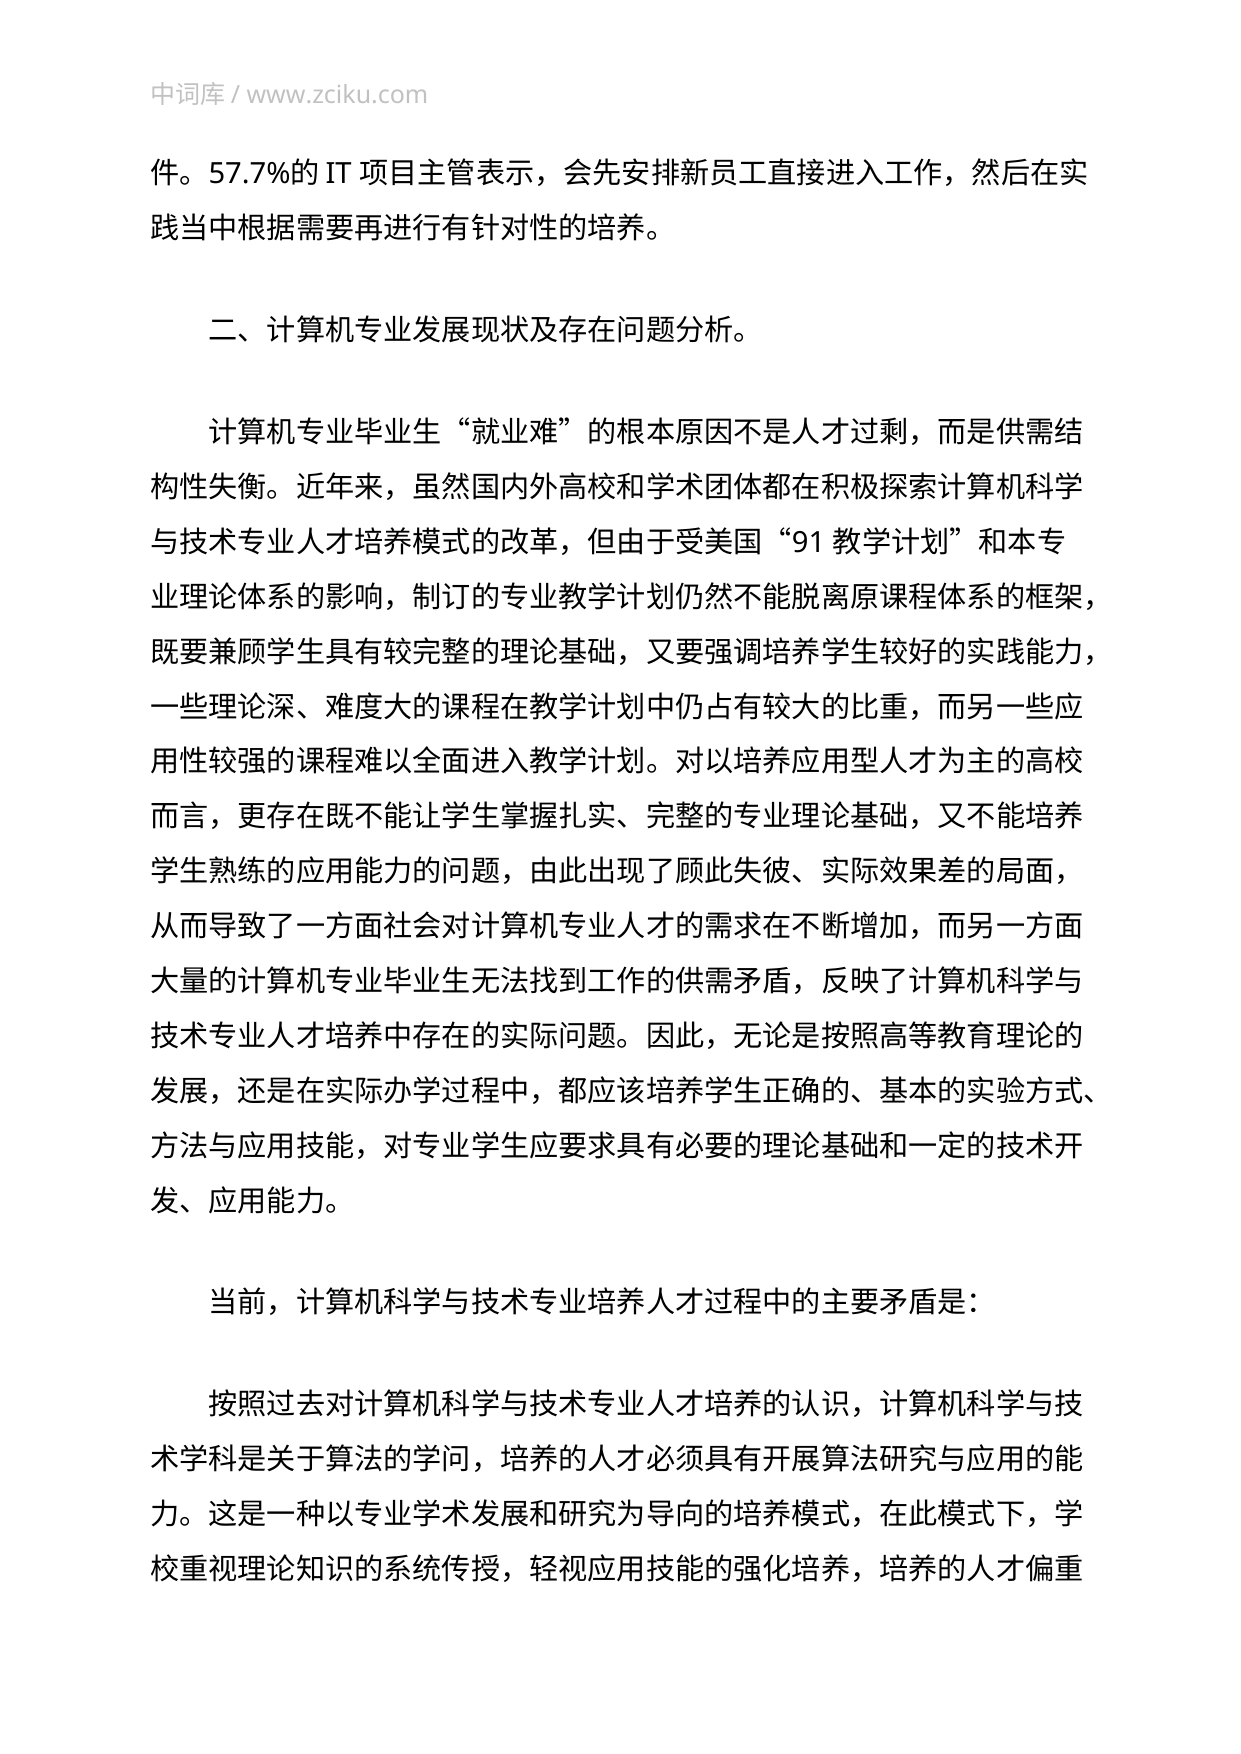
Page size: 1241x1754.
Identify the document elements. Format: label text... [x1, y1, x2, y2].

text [150, 150, 1090, 247]
text 当前，计算机科学与技术专业培养人才过程中的主要矛盾是： [150, 1279, 1090, 1321]
text 二、计算机专业发展现状及存在问题分析。 [150, 307, 1090, 349]
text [150, 1381, 1090, 1588]
text 计算机专业毕业生“就业难”的根本原因不是人才过剩，而是供需结构性失衡。近年来，虽然国内外高校和学术团体都在积极探索计算机科学与技术专业人才培养模式的改革，但由于受美国“91 教学计划”和本专业理论体系的影响，制订的专业教学计划仍然不能脱离原课程体系的框架，既要兼顾学生具有较完整的理论基础，又要强调培养学生较好的实践能力，一些理论深、难度大的课程在教学计划中仍占有较大的比重，而另一些应用性较强的课程难以全面进入教学计划。对以培养应用型人才为主的高校而言，更存在既不能让学生掌握扎实、完整的专业理论基础，又不能培养学生熟练的应用能力的问题，由此出现了顾此失彼、实际效果差的局面，从而导致了一方面社会对计算机专业人才的需求在不断增加，而另一方面大量的计算机专业毕业生无法找到工作的供需矛盾，反映了计算机科学与技术专业人才培养中存在的实际问题。因此，无论是按照高等教育理论的发展，还是在实际办学过程中，都应该培养学生正确的、基本的实验方式、方法与应用技能，对专业学生应要求具有必要的理论基础和一定的技术开发、应用能力。 [150, 408, 1090, 1219]
